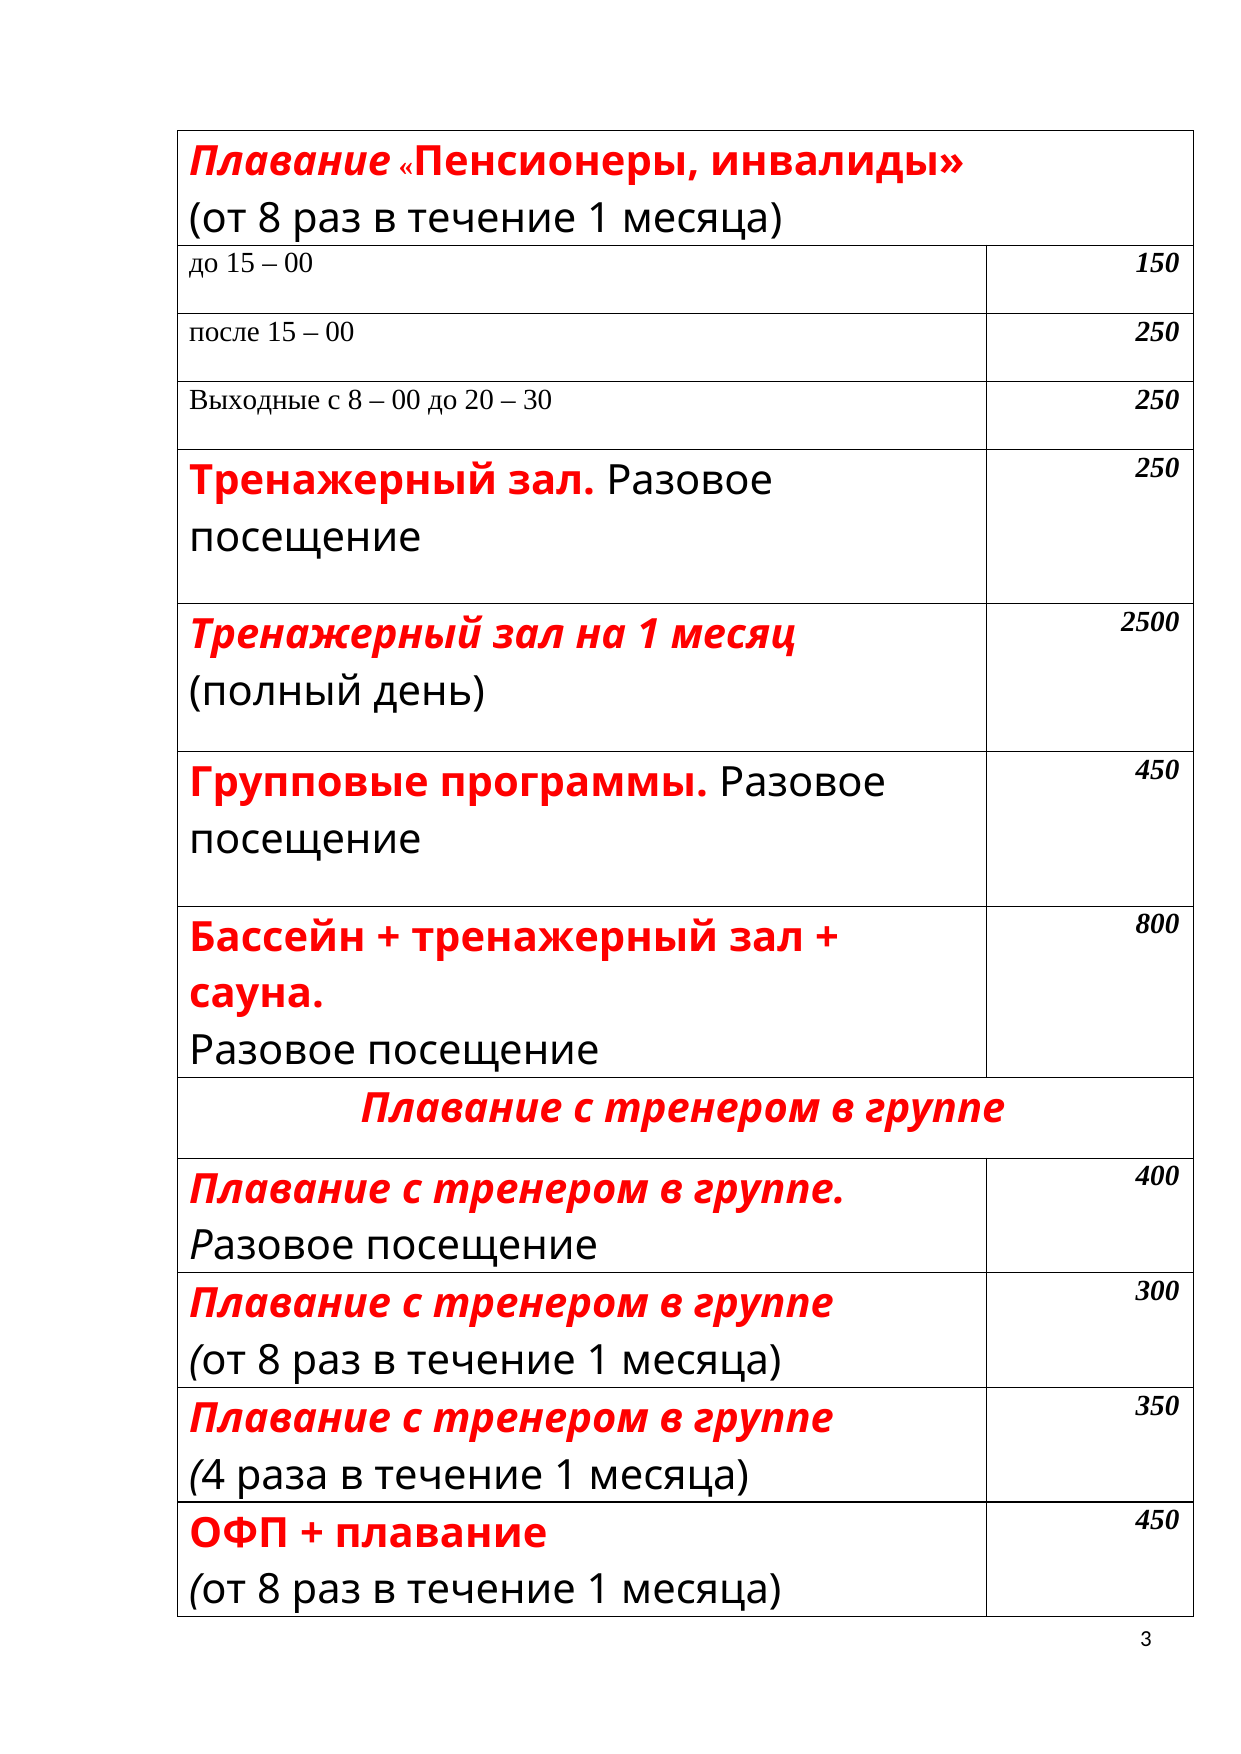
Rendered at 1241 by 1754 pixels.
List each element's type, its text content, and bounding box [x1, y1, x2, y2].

table_cell 150 [987, 246, 1193, 313]
table_cell до 15 – 00 [178, 246, 986, 313]
table_cell 450 [987, 752, 1193, 906]
table_cell ОФП + плавание (от 8 раз в течение 1 месяца) [178, 1503, 986, 1616]
table_cell 300 [987, 1273, 1193, 1387]
table_cell Плавание с тренером в группе (от 8 раз в течение 1 месяца) [178, 1273, 986, 1387]
table_cell 450 [987, 1503, 1193, 1616]
table_cell Плавание с тренером в группе (4 раза в течение 1 месяца) [178, 1388, 986, 1501]
table_cell Тренажерный зал. Разовое посещение [178, 450, 986, 603]
table_cell 800 [987, 907, 1193, 1077]
table_cell 250 [987, 314, 1193, 381]
table_cell 2500 [987, 604, 1193, 751]
table_cell Выходные с 8 – 00 до 20 – 30 [178, 382, 986, 449]
table_cell после 15 – 00 [178, 314, 986, 381]
table_cell Плавание с тренером в группе. Разовое посещение [178, 1159, 986, 1272]
table_cell Плавание с тренером в группе [178, 1078, 1193, 1157]
table_cell Тренажерный зал на 1 месяц (полный день) [178, 604, 986, 751]
table_cell 250 [987, 382, 1193, 449]
table_cell 250 [987, 450, 1193, 603]
table_cell Плавание «Пенсионеры, инвалиды» (от 8 раз в течение 1 месяца) [178, 131, 1193, 244]
table_cell Бассейн + тренажерный зал + сауна. Разовое посещение [178, 907, 986, 1077]
table_cell Групповые программы. Разовое посещение [178, 752, 986, 906]
table_cell 400 [987, 1159, 1193, 1272]
table_cell 350 [987, 1388, 1193, 1501]
